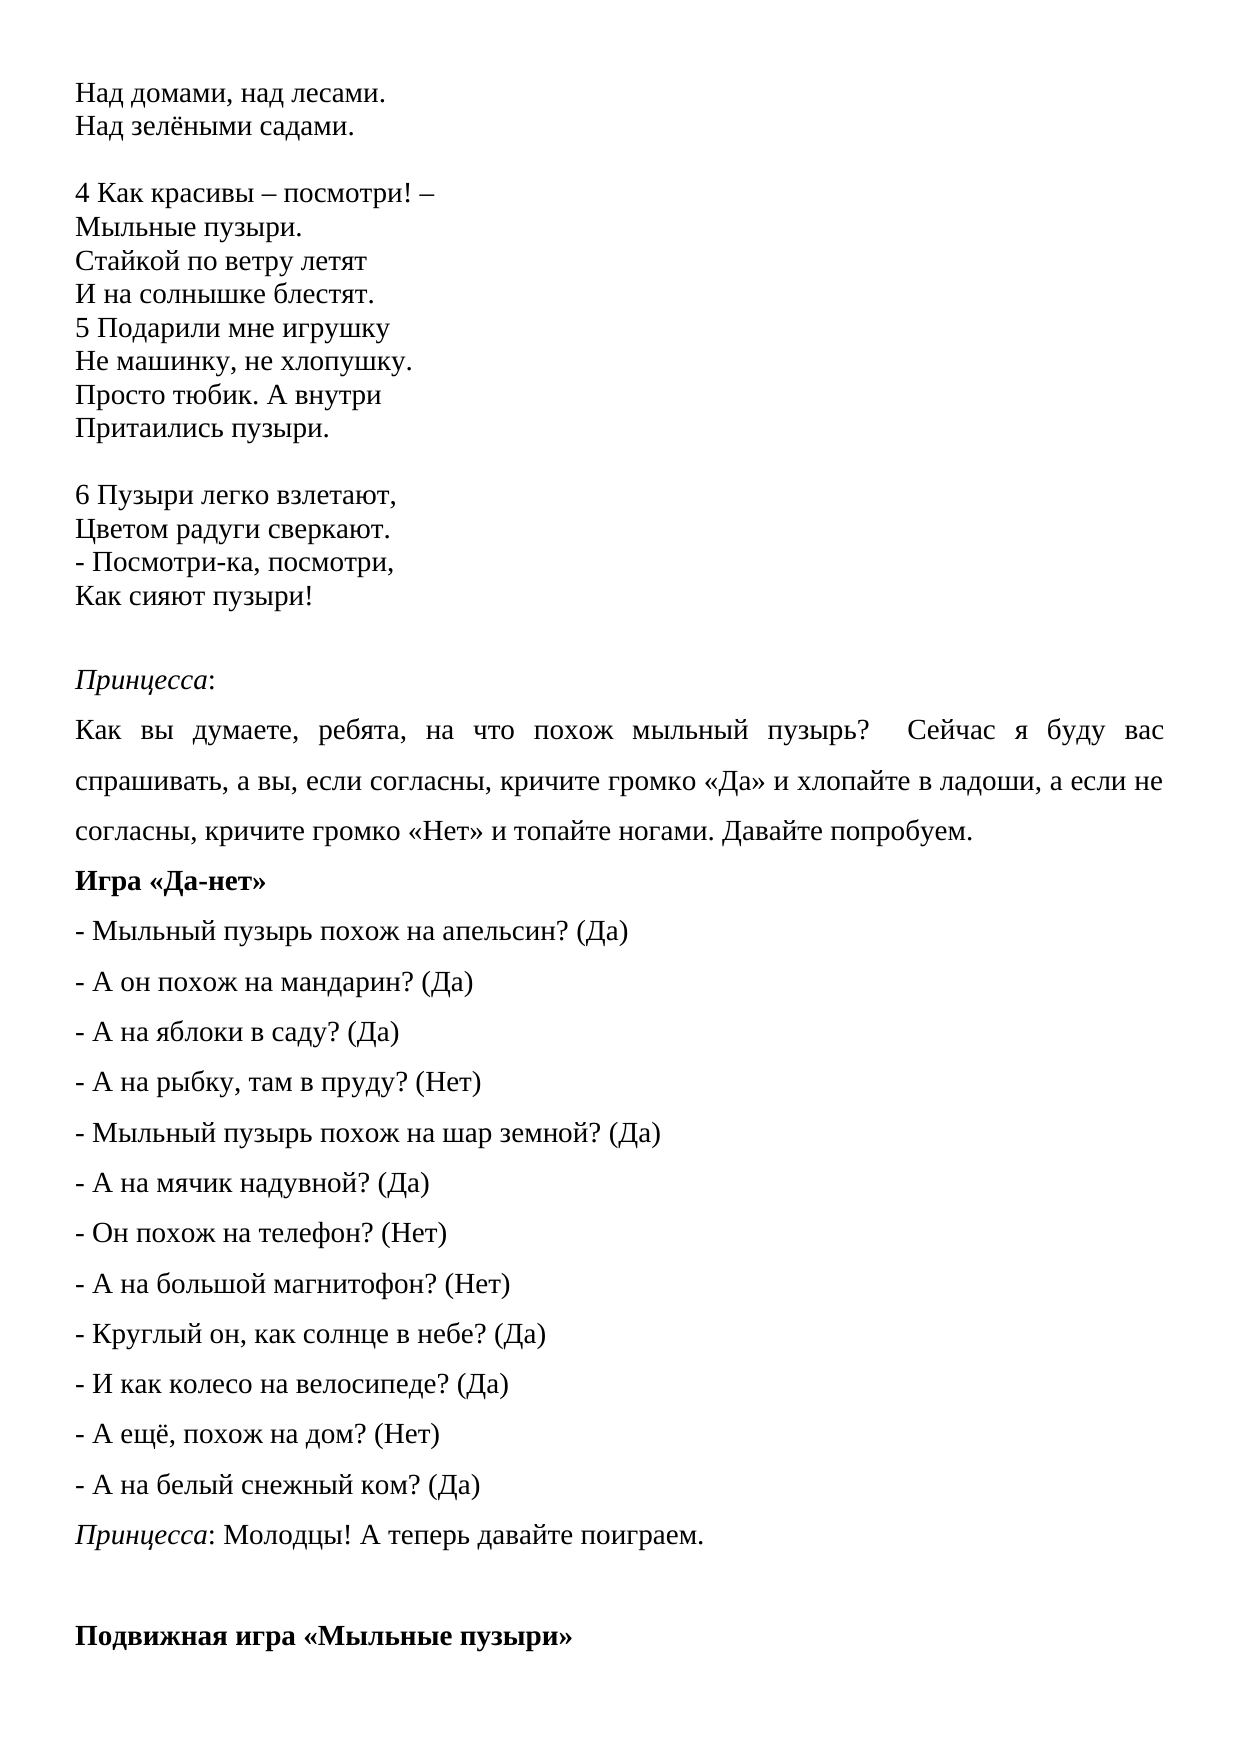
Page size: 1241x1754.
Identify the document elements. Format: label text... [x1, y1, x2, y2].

text - А на мячик надувной? (Да) [75, 1165, 1165, 1199]
text Просто тюбик. А внутри [75, 377, 1165, 410]
text - А на яблоки в саду? (Да) [75, 1014, 1165, 1048]
text - Мыльный пузырь похож на шар земной? (Да) [75, 1115, 1165, 1148]
text Принцесса: Молодцы! А теперь давайте поиграем. [75, 1517, 1165, 1551]
text Притаились пузыри. [75, 410, 1165, 444]
text Стайкой по ветру летят [75, 243, 1165, 276]
text Цветом радуги сверкают. [75, 511, 1165, 544]
text Над зелёными садами. [75, 108, 1165, 142]
text 6 Пузыри легко взлетают, [75, 477, 1165, 511]
text Как вы думаете, ребята, на что похож мыльный пузырь? Сейчас я буду вас спрашивать, а вы, если согласны, кричите громко «Да» и хлопайте в ладоши, а если не согласны, кричите громко «Нет» и топайте ногами. Давайте попробуем. [75, 712, 1165, 846]
text - Круглый он, как солнце в небе? (Да) [75, 1316, 1165, 1349]
text И на солнышке блестят. [75, 276, 1165, 310]
text - А он похож на мандарин? (Да) [75, 964, 1165, 997]
text Подвижная игра «Мыльные пузыри» [75, 1618, 1165, 1651]
text - А на белый снежный ком? (Да) [75, 1467, 1165, 1501]
text - А на большой магнитофон? (Нет) [75, 1266, 1165, 1299]
text Игра «Да-нет» [75, 863, 1165, 897]
text - А ещё, похож на дом? (Нет) [75, 1417, 1165, 1450]
text Не машинку, не хлопушку. [75, 343, 1165, 377]
text Принцесса: [75, 662, 1165, 696]
text Как сияют пузыри! [75, 578, 1165, 612]
text Над домами, над лесами. [75, 75, 1165, 108]
text 5 Подарили мне игрушку [75, 310, 1165, 343]
text Мыльные пузыри. [75, 209, 1165, 243]
text - Он похож на телефон? (Нет) [75, 1215, 1165, 1249]
text 4 Как красивы – посмотри! – [75, 176, 1165, 209]
text - Посмотри-ка, посмотри, [75, 544, 1165, 578]
text - Мыльный пузырь похож на апельсин? (Да) [75, 913, 1165, 947]
text - И как колесо на велосипеде? (Да) [75, 1366, 1165, 1400]
text - А на рыбку, там в пруду? (Нет) [75, 1064, 1165, 1098]
